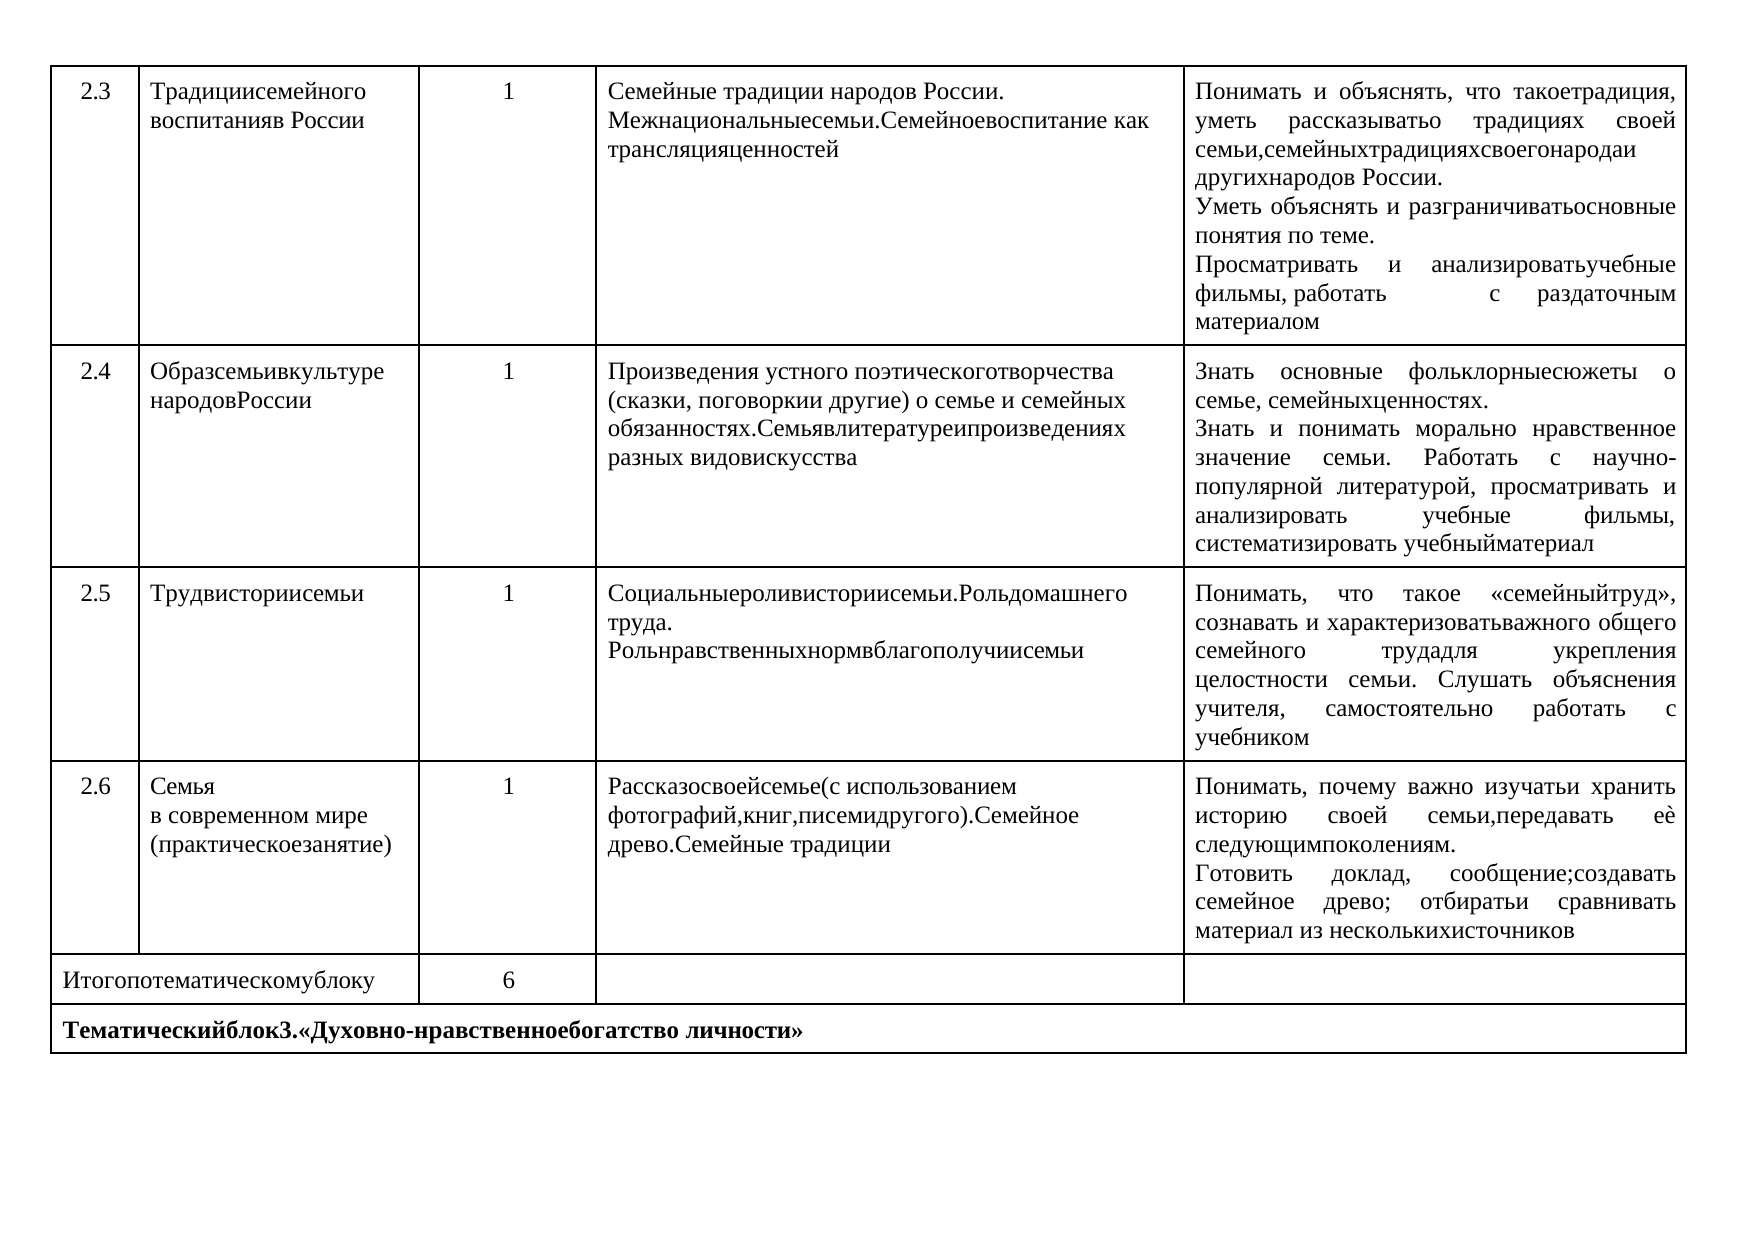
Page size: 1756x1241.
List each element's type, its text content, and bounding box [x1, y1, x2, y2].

table_cell 1 [420, 762, 595, 953]
table_cell Произведения устного поэтическоготворчества (сказки, поговоркии другие) о семье и семейных обязанностях.Семьявлитературеипроизведениях разных видовискусства [597, 346, 1183, 566]
table_cell Понимать, что такое «семейныйтруд», сознавать и характеризоватьважного общего семейного трудадля укрепления целостности семьи. Слушать объяснения учителя, самостоятельно работать с учебником [1185, 568, 1685, 760]
table_cell [597, 955, 1183, 1002]
table_cell Тематическийблок3.«Духовно-нравственноебогатство личности» [52, 1005, 1685, 1052]
table_header Понимать и объяснять, что такоетрадиция, уметь рассказыватьо традициях своей семьи,семейныхтрадицияхсвоегонародаи другихнародов России. Уметь объяснять и разграничиватьосновные понятия по теме. Просматривать и анализироватьучебные фильмы, работать с раздаточным материалом [1185, 67, 1685, 344]
table_cell Социальныероливисториисемьи.Рольдомашнего труда. Рольнравственныхнормвблагополучиисемьи [597, 568, 1183, 760]
table_cell Знать основные фольклорныесюжеты о семье, семейныхценностях. Знать и понимать морально нравственное значение семьи. Работать с научно- популярной литературой, просматривать и анализировать учебные фильмы, систематизировать учебныйматериал [1185, 346, 1685, 566]
table_cell 2.5 [52, 568, 138, 760]
table_header 1 [420, 67, 595, 344]
table_cell 2.6 [52, 762, 138, 953]
table_cell Понимать, почему важно изучатьи хранить историю своей семьи,передавать еѐ следующимпоколениям. Готовить доклад, сообщение;создавать семейное древо; отбиратьи сравнивать материал из несколькихисточников [1185, 762, 1685, 953]
table_cell Образсемьивкультуре народовРоссии [140, 346, 418, 566]
table_cell [1185, 955, 1685, 1002]
table_cell 2.4 [52, 346, 138, 566]
table_header 2.3 [52, 67, 138, 344]
table_header Семейные традиции народов России. Межнациональныесемьи.Семейноевоспитание как трансляцияценностей [597, 67, 1183, 344]
table_header Традициисемейного воспитанияв России [140, 67, 418, 344]
table_cell Рассказосвоейсемье(с использованием фотографий,книг,писемидругого).Семейное древо.Семейные традиции [597, 762, 1183, 953]
table_cell Трудвисториисемьи [140, 568, 418, 760]
table_cell 1 [420, 568, 595, 760]
table_cell 6 [420, 955, 595, 1002]
table_cell Итогопотематическомублоку [52, 955, 418, 1002]
table_cell Семья в современном мире (практическоезанятие) [140, 762, 418, 953]
table_cell 1 [420, 346, 595, 566]
